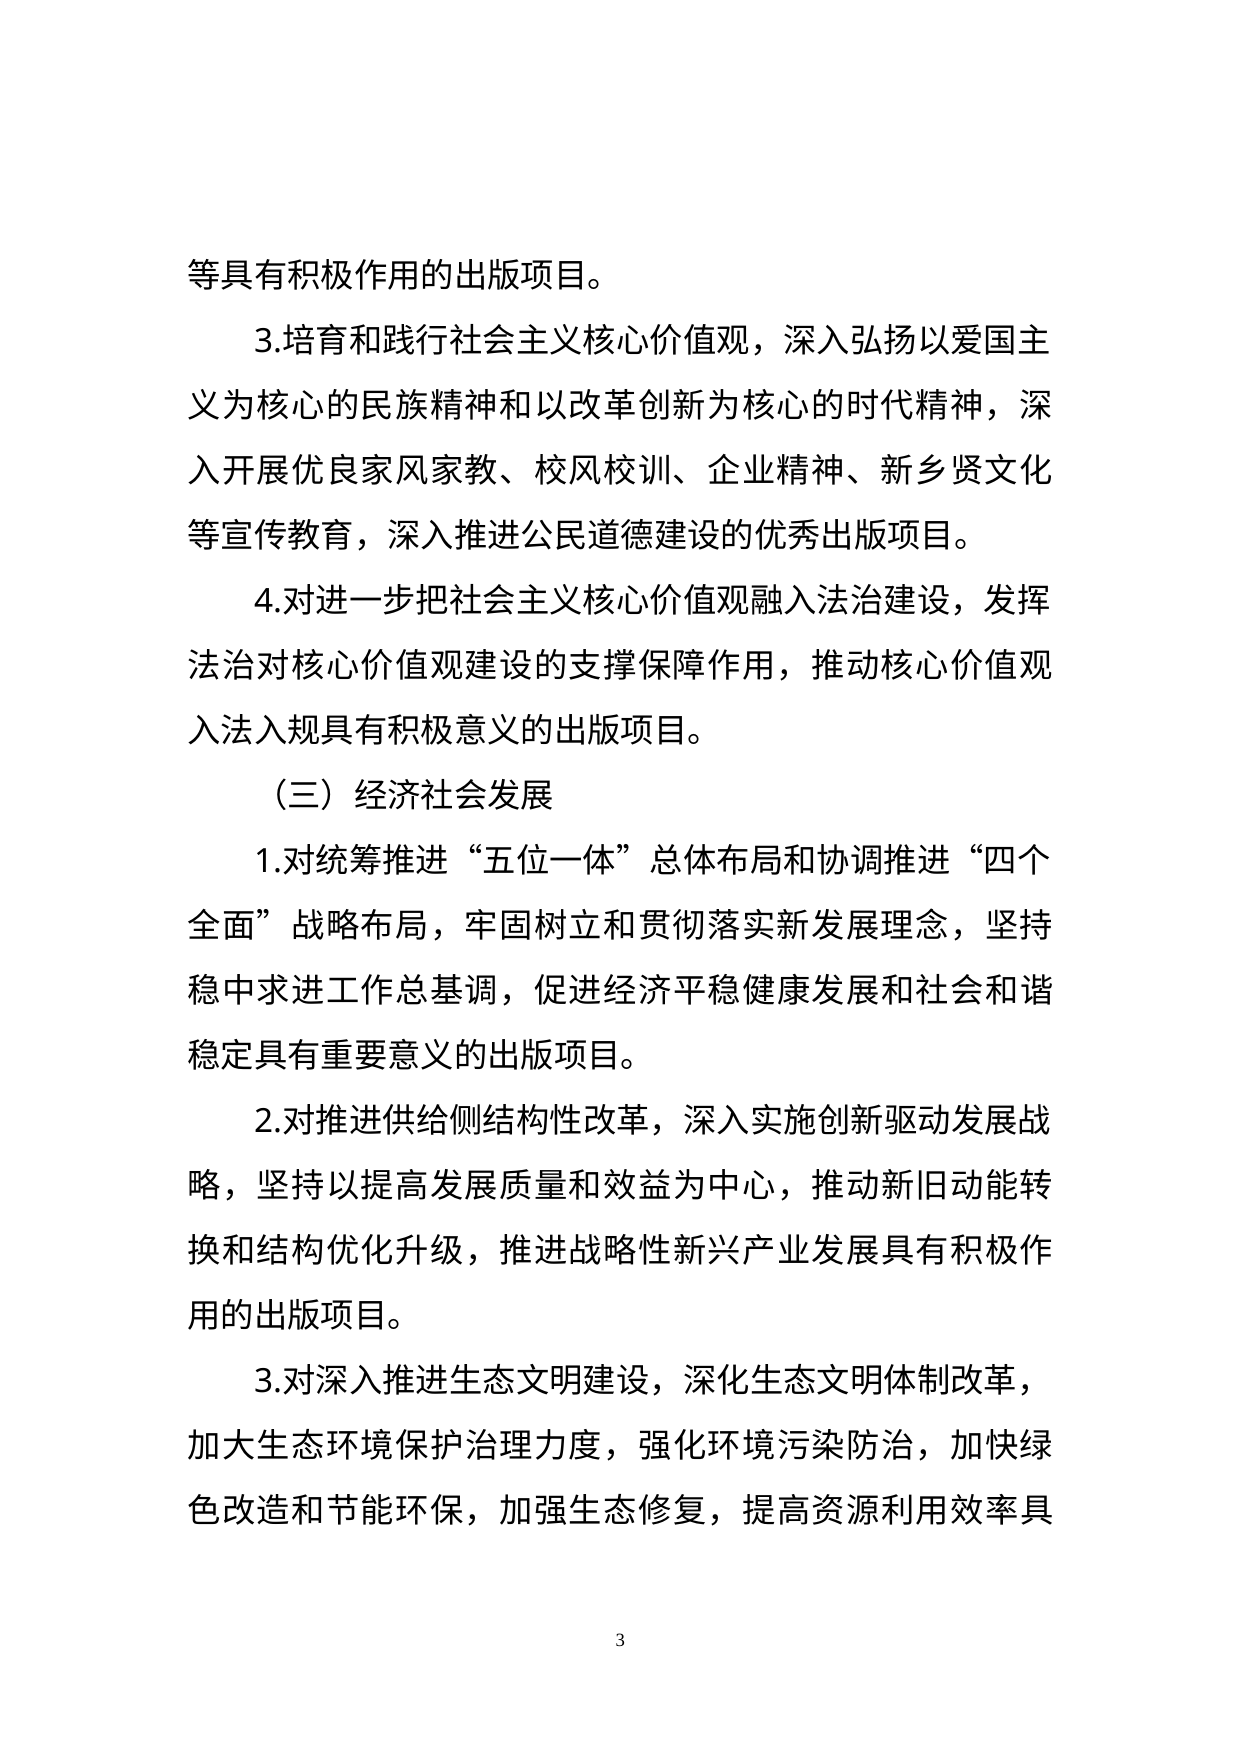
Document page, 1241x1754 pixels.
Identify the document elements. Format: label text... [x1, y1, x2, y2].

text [187, 1345, 1053, 1540]
text 1.对统筹推进“五位一体”总体布局和协调推进“四个全面”战略布局，牢固树立和贯彻落实新发展理念，坚持稳中求进工作总基调，促进经济平稳健康发展和社会和谐稳定具有重要意义的出版项目。 [187, 825, 1053, 1085]
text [187, 240, 1053, 305]
text 3.培育和践行社会主义核心价值观，深入弘扬以爱国主义为核心的民族精神和以改革创新为核心的时代精神，深入开展优良家风家教、校风校训、企业精神、新乡贤文化等宣传教育，深入推进公民道德建设的优秀出版项目。 [187, 305, 1053, 565]
text 2.对推进供给侧结构性改革，深入实施创新驱动发展战略，坚持以提高发展质量和效益为中心，推动新旧动能转换和结构优化升级，推进战略性新兴产业发展具有积极作用的出版项目。 [187, 1085, 1053, 1345]
text 4.对进一步把社会主义核心价值观融入法治建设，发挥法治对核心价值观建设的支撑保障作用，推动核心价值观入法入规具有积极意义的出版项目。 [187, 565, 1053, 760]
text （三）经济社会发展 [187, 760, 1053, 825]
